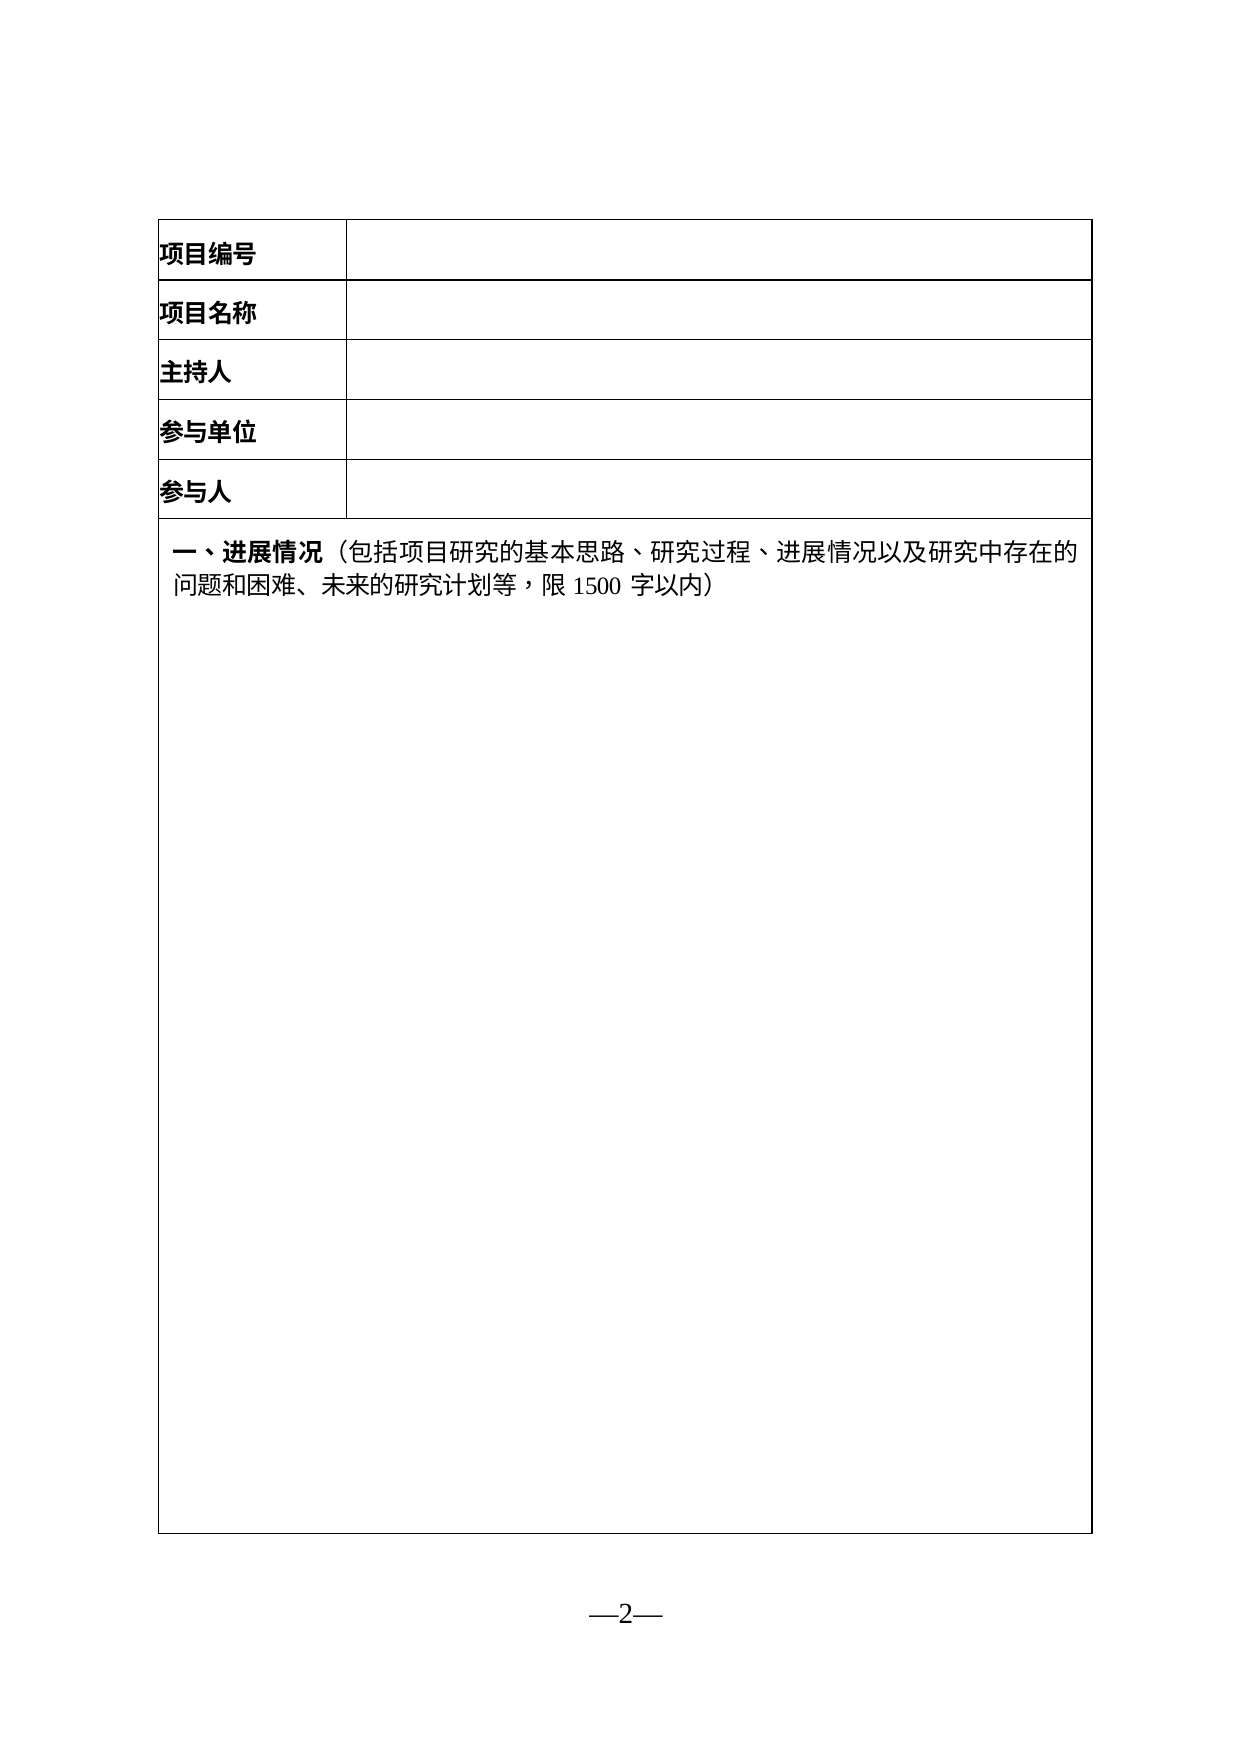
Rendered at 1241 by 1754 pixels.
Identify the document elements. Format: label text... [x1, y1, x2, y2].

table_cell [347, 400, 1091, 458]
table_cell [347, 460, 1091, 518]
table_cell [347, 340, 1091, 398]
table_cell 参与单位 [159, 400, 346, 458]
table_cell 一、进展情况（包括项目研究的基本思路、研究过程、进展情况以及研究中存在的问题和困难、未来的研究计划等，限 1500 字以内） [159, 519, 1091, 1533]
table_cell 参与人 [159, 460, 346, 518]
table_cell 项目名称 [159, 281, 346, 339]
table_cell 主持人 [159, 340, 346, 398]
table_cell [347, 281, 1091, 339]
table_header [347, 220, 1091, 279]
table_header 项目编号 [159, 220, 346, 279]
